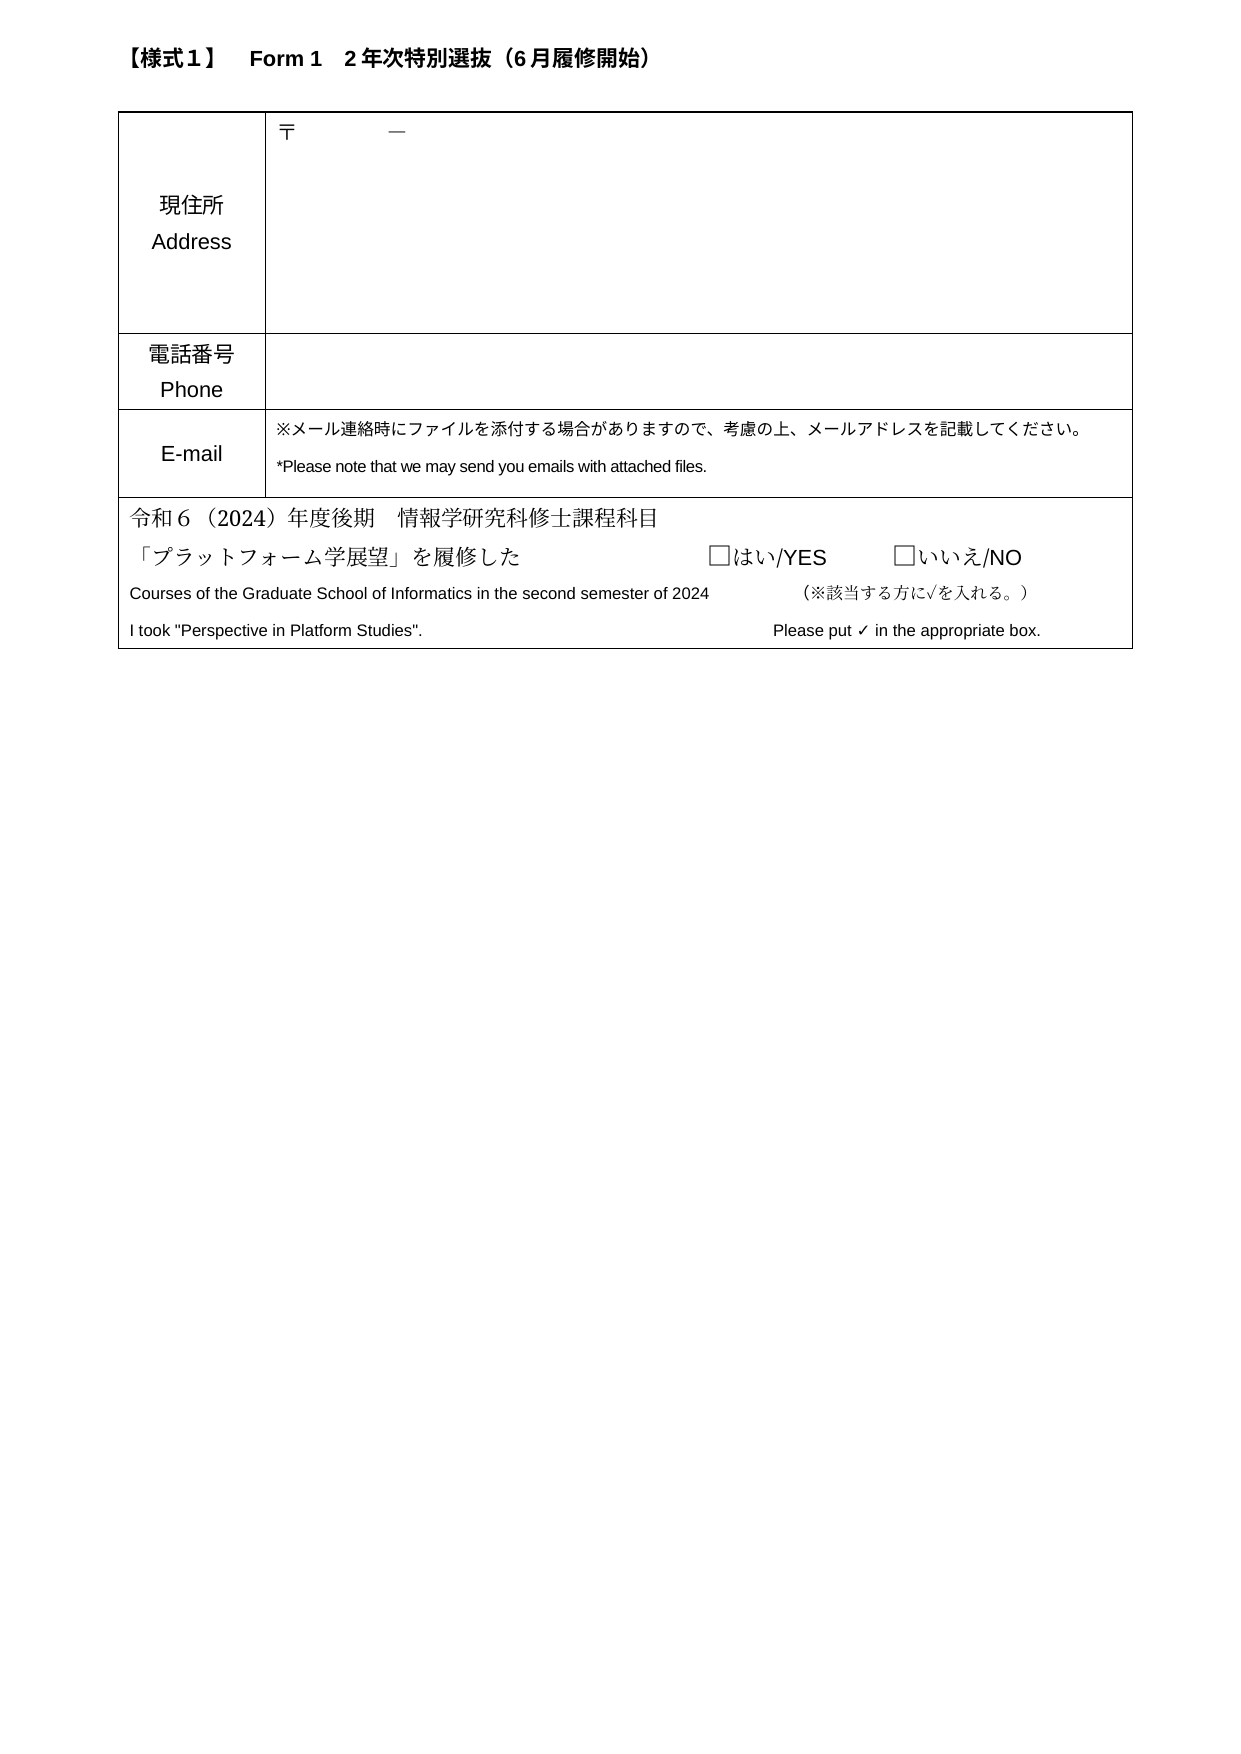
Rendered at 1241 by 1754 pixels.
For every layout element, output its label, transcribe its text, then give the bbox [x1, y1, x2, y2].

table_cell 現住所 Address [119, 113, 265, 333]
table_cell E-mail [119, 410, 265, 497]
table_cell ※メール連絡時にファイルを添付する場合がありますので、考慮の上、メールアドレスを記載してください。 *Please note that we may send you emails with attached files. [266, 410, 1132, 497]
table_cell 電話番号 Phone [119, 334, 265, 409]
table_cell [266, 334, 1132, 409]
table_cell 令和６（2024）年度後期 情報学研究科修士課程科目 「プラットフォーム学展望」を履修した □はい/YES □いいえ/NO Courses of the Graduate School of Informatics in the second semester of 2024 （※該当する方に✓を入れる。） I took "Perspective in Platform Studies". Please put ✓ in the appropriate box. [119, 498, 1132, 648]
table_cell 〒 － [266, 113, 1132, 333]
